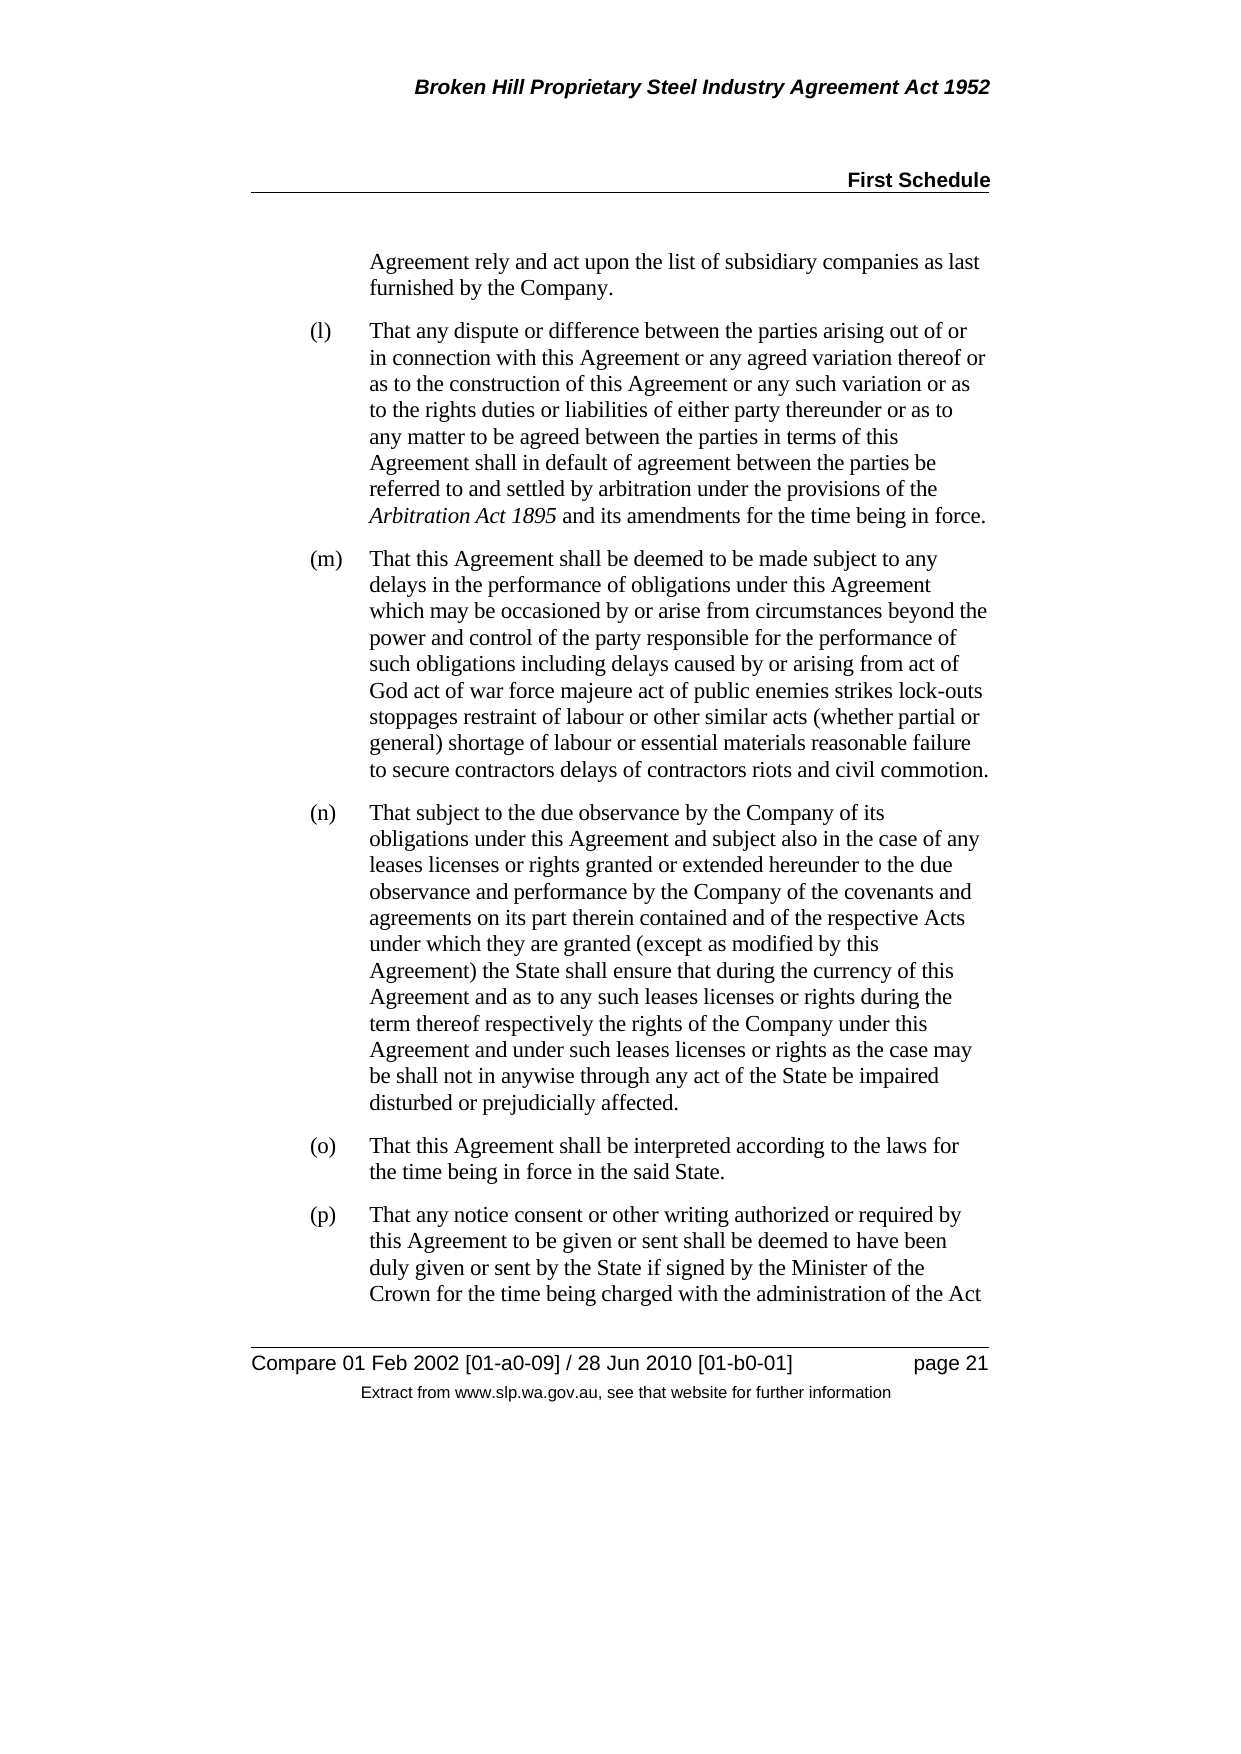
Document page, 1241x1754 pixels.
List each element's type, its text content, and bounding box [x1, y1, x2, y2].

text (l) That any dispute or difference between the parties arising out of or in connection with this Agreement or any agreed variation thereof or as to the construction of this Agreement or any such variation or as to the rights duties or liabilities of either party thereunder or as to any matter to be agreed between the parties in terms of this Agreement shall in default of agreement between the parties be referred to and settled by arbitration under the provisions of the Arbitration Act 1895 and its amendments for the time being in force. [251, 317, 989, 528]
text (n) That subject to the due observance by the Company of its obligations under this Agreement and subject also in the case of any leases licenses or rights granted or extended hereunder to the due observance and performance by the Company of the covenants and agreements on its part therein contained and of the respective Acts under which they are granted (except as modified by this Agreement) the State shall ensure that during the currency of this Agreement and as to any such leases licenses or rights during the term thereof respectively the rights of the Company under this Agreement and under such leases licenses or rights as the case may be shall not in anywise through any act of the State be impaired disturbed or prejudicially affected. [251, 799, 989, 1115]
text (m) That this Agreement shall be deemed to be made subject to any delays in the performance of obligations under this Agreement which may be occasioned by or arise from circumstances beyond the power and control of the party responsible for the performance of such obligations including delays caused by or arising from act of God act of war force majeure act of public enemies strikes lock-outs stoppages restraint of labour or other similar acts (whether partial or general) shortage of labour or essential materials reasonable failure to secure contractors delays of contractors riots and civil commotion. [251, 545, 989, 782]
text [251, 248, 989, 301]
text (o) That this Agreement shall be interpreted according to the laws for the time being in force in the said State. [251, 1132, 989, 1184]
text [251, 1201, 989, 1306]
